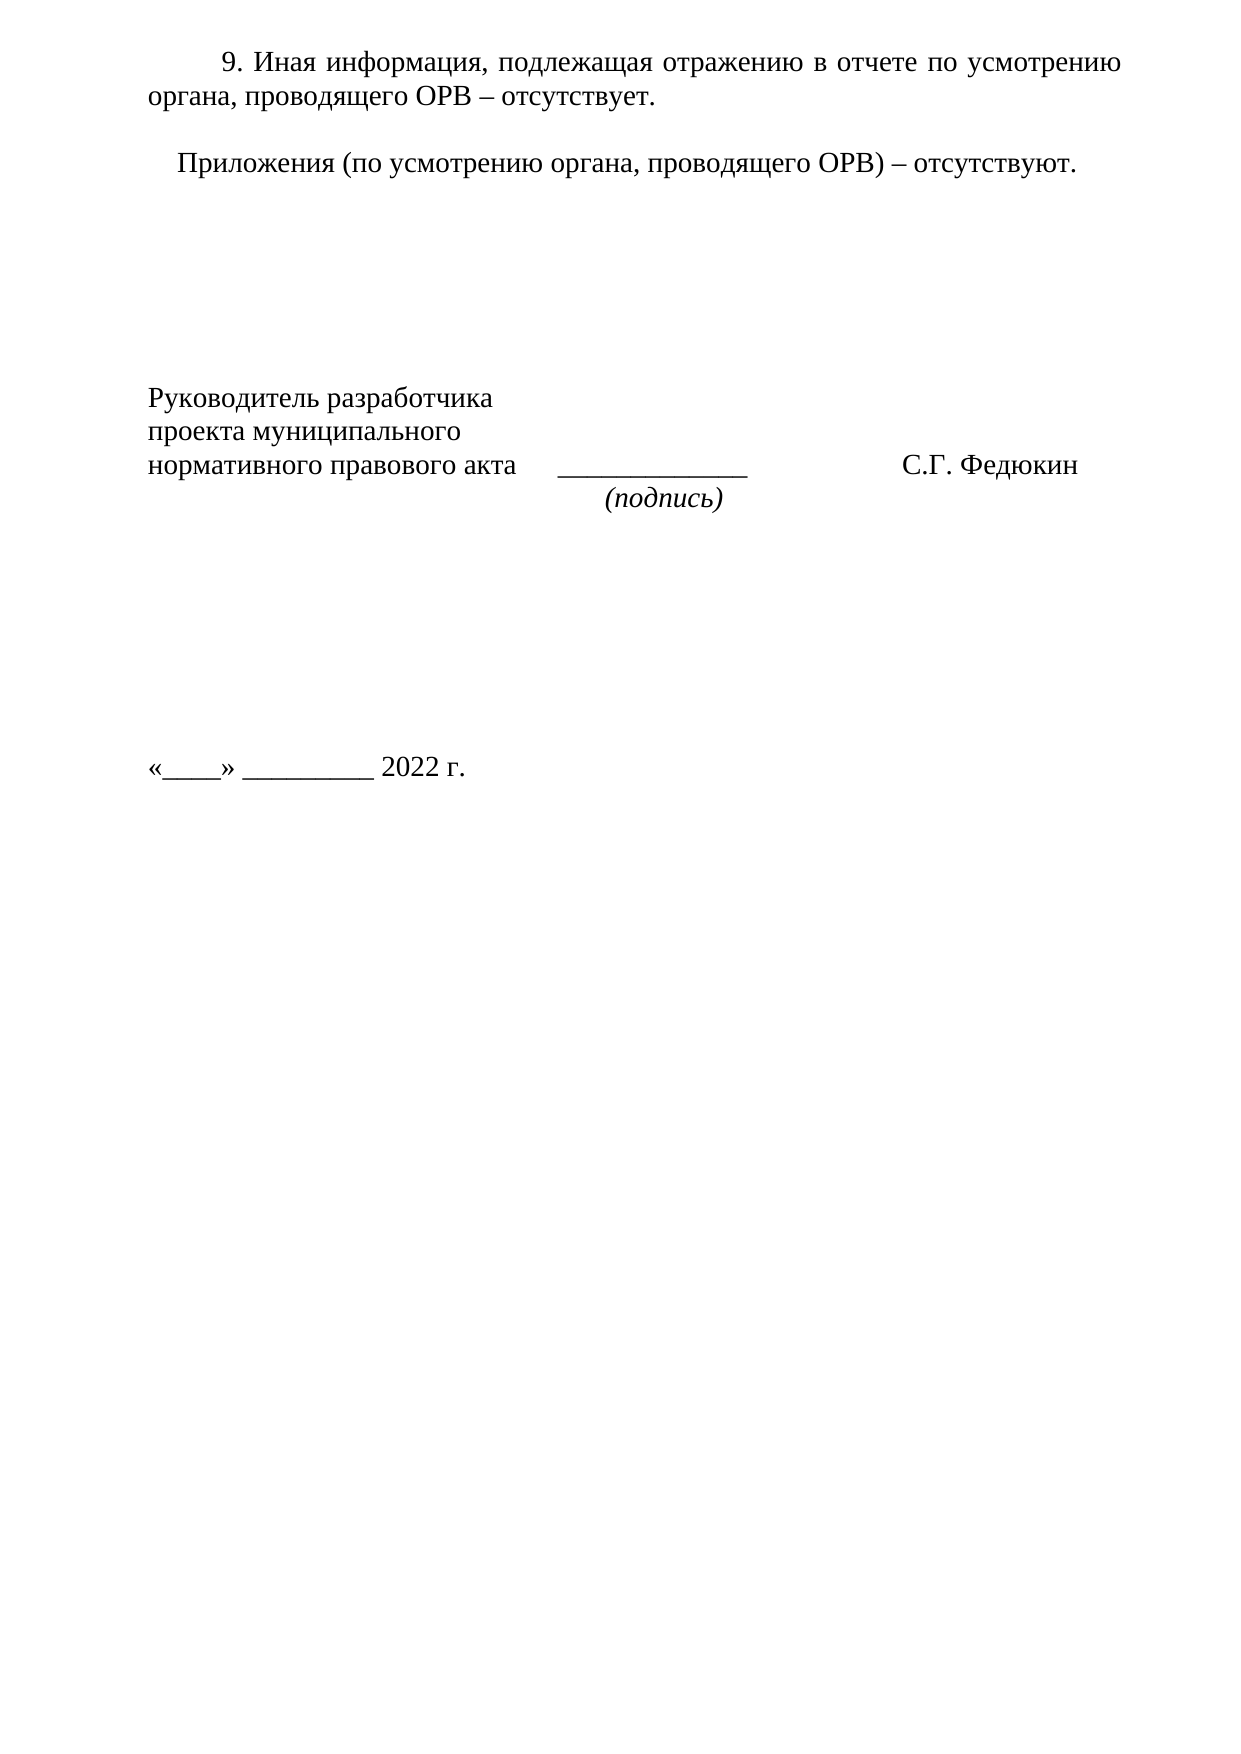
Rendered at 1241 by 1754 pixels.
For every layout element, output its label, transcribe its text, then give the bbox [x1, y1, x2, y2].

table_header С.Г. Федюкин [781, 380, 1167, 514]
table_header Руководитель разработчика проекта муниципального нормативного правового акта [136, 380, 546, 514]
text Приложения (по усмотрению органа, проводящего ОРВ) – отсутствуют. [148, 145, 1122, 178]
text «____» _________ 2022 г. [148, 749, 1122, 782]
text 9. Иная информация, подлежащая отражению в отчете по усмотрению органа, проводящего ОРВ – отсутствует. [148, 44, 1122, 111]
table_header _____________ (подпись) [546, 380, 781, 514]
